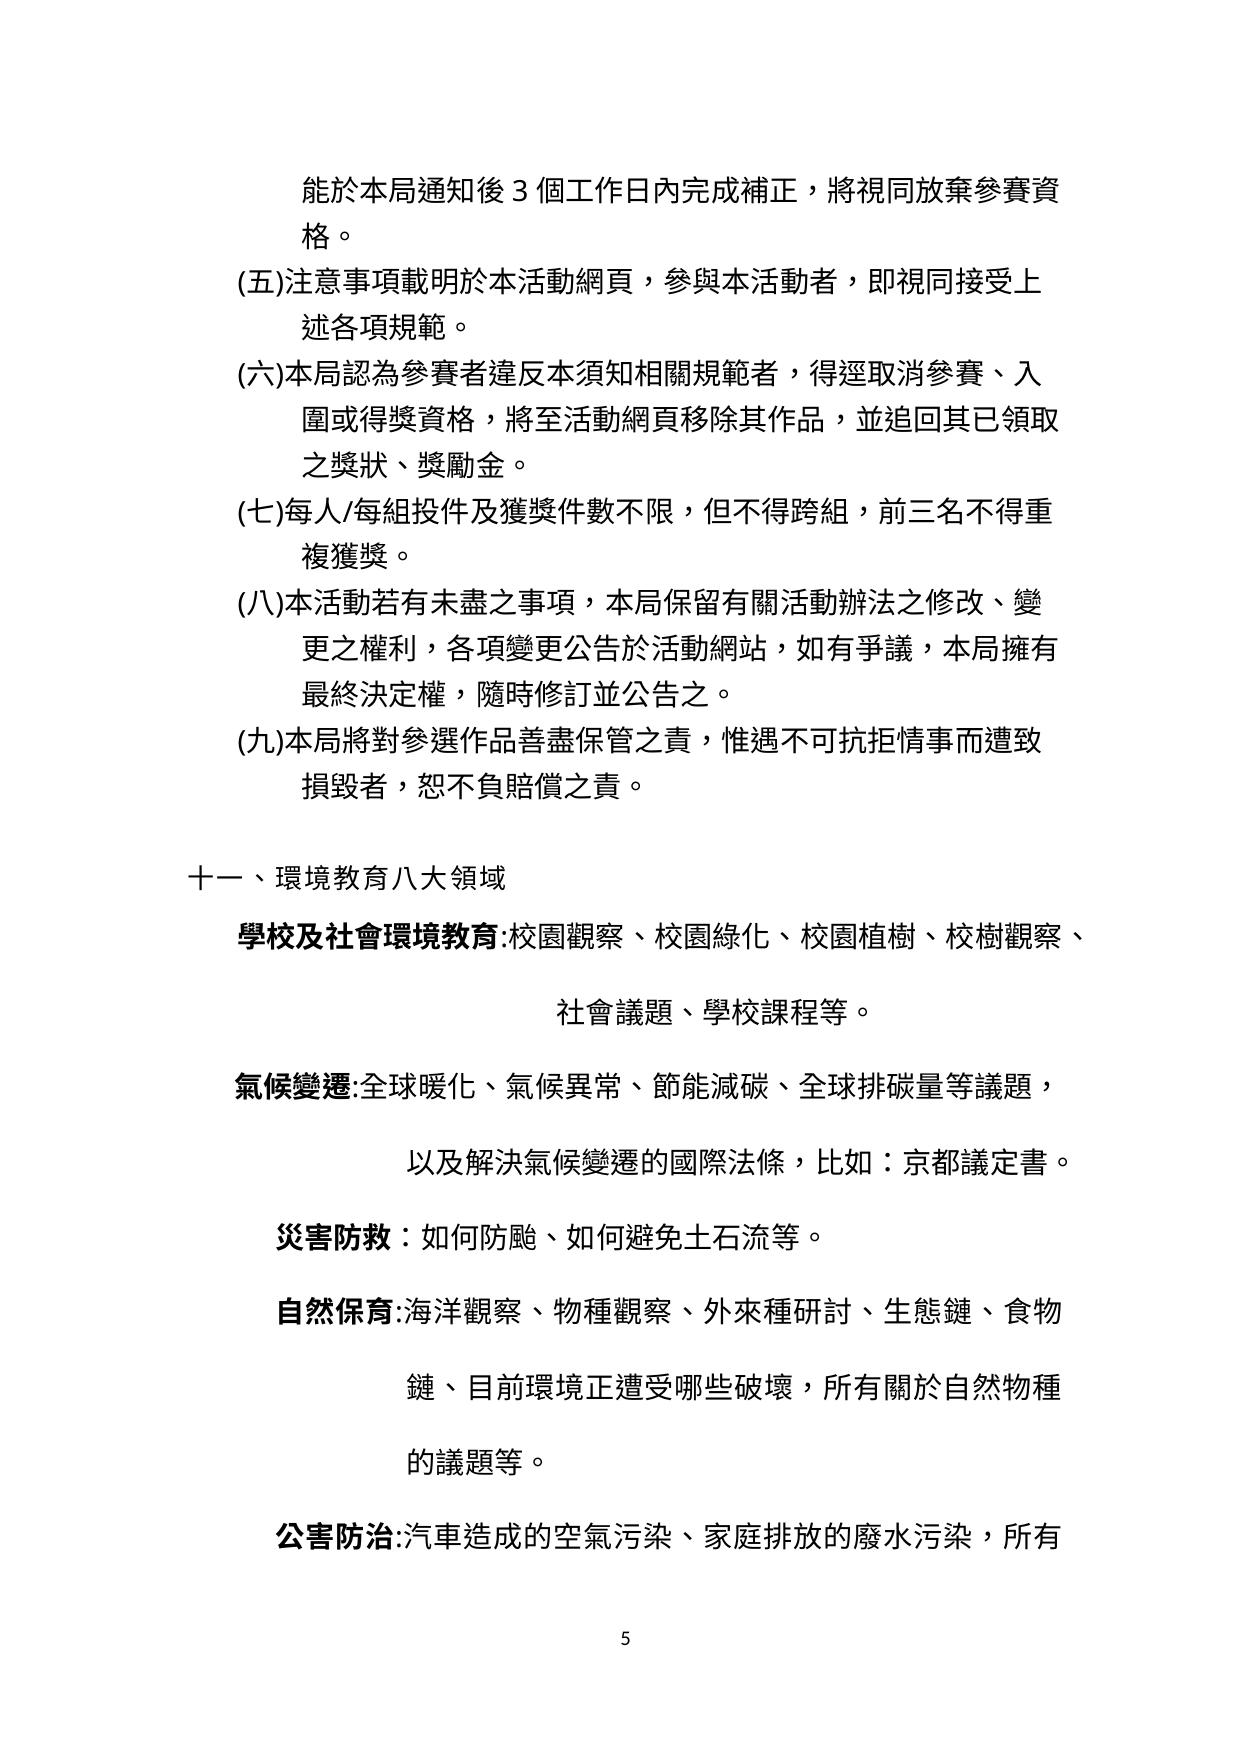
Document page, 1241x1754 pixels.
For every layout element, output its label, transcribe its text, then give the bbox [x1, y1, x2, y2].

text (九)本局將對參選作品善盡保管之責，惟遇不可抗拒情事而遭致損毀者，恕不負賠償之責。 [237, 714, 1063, 806]
text (七)每人/每組投件及獲獎件數不限，但不得跨組，前三名不得重複獲獎。 [237, 485, 1063, 577]
text (六)本局認為參賽者違反本須知相關規範者，得逕取消參賽、入圍或得獎資格，將至活動網頁移除其作品，並追回其已領取之獎狀、獎勵金。 [237, 348, 1063, 485]
text 十一、環境教育八大領域 [187, 852, 1063, 898]
text 災害防救：如何防颱、如何避免土石流等。 [275, 1198, 1063, 1273]
text (五)注意事項載明於本活動網頁，參與本活動者，即視同接受上述各項規範。 [237, 256, 1063, 348]
text 自然保育:海洋觀察、物種觀察、外來種研討、生態鏈、食物鏈、目前環境正遭受哪些破壞，所有關於自然物種的議題等。 [275, 1273, 1063, 1498]
text 氣候變遷:全球暖化、氣候異常、節能減碳、全球排碳量等議題，以及解決氣候變遷的國際法條，比如：京都議定書。 [187, 1048, 1063, 1198]
text 學校及社會環境教育:校園觀察、校園綠化、校園植樹、校樹觀察、社會議題、學校課程等。 [191, 898, 1063, 1048]
text (八)本活動若有未盡之事項，本局保留有關活動辦法之修改、變更之權利，各項變更公告於活動網站，如有爭議，本局擁有最終決定權，隨時修訂並公告之。 [237, 577, 1063, 714]
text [237, 164, 1063, 256]
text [275, 1498, 1063, 1573]
